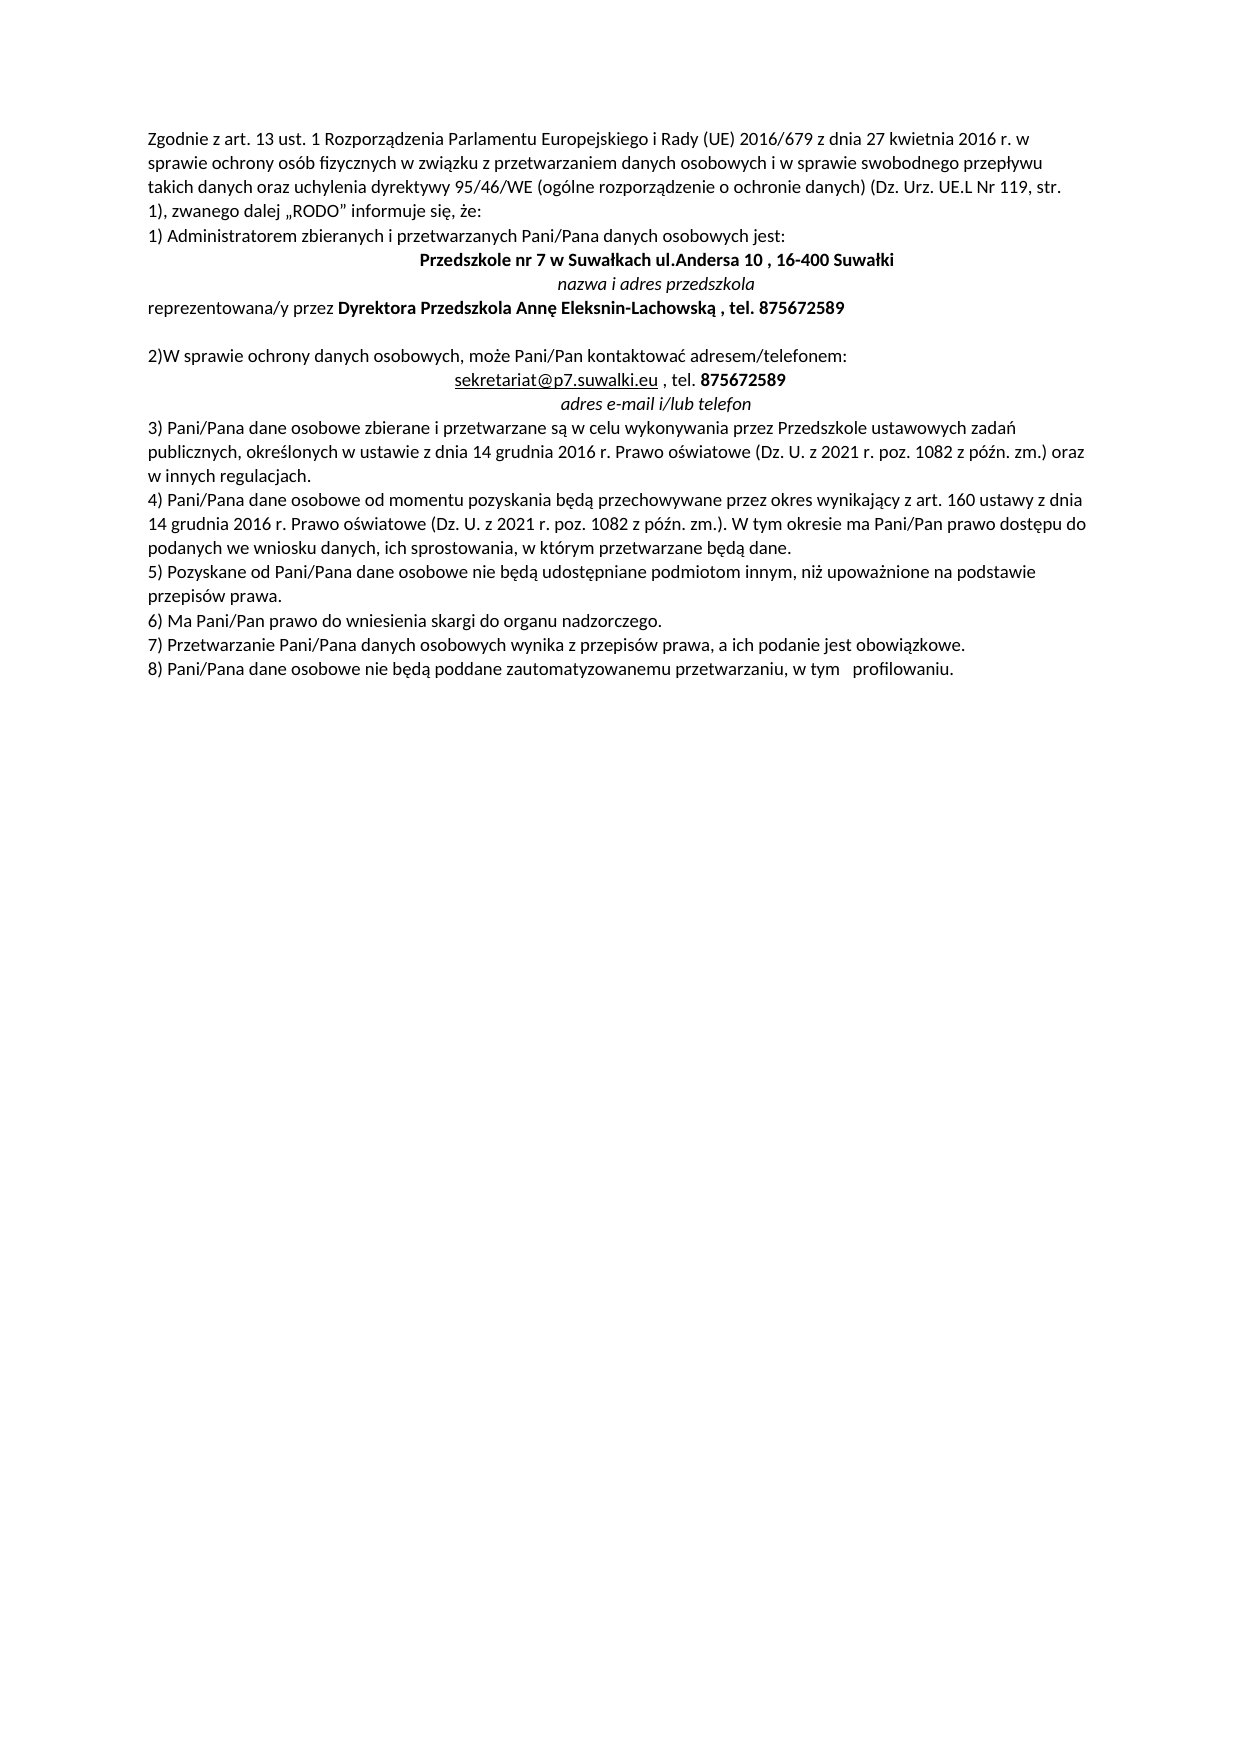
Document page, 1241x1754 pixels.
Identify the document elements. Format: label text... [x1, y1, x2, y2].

text adres e-mail i/lub telefon [148, 392, 1093, 415]
text Zgodnie z art. 13 ust. 1 Rozporządzenia Parlamentu Europejskiego i Rady (UE) 2016/679 z dnia 27 kwietnia 2016 r. w sprawie ochrony osób fizycznych w związku z przetwarzaniem danych osobowych i w sprawie swobodnego przepływu takich danych oraz uchylenia dyrektywy 95/46/WE (ogólne rozporządzenie o ochronie danych) (Dz. Urz. UE.L Nr 119, str. [148, 127, 1093, 198]
text 2)W sprawie ochrony danych osobowych, może Pani/Pan kontaktować adresem/telefonem: [148, 344, 1093, 367]
text 1) Administratorem zbieranych i przetwarzanych Pani/Pana danych osobowych jest: [148, 224, 1093, 247]
text 1), zwanego dalej „RODO” informuje się, że: [148, 200, 1093, 223]
text 3) Pani/Pana dane osobowe zbierane i przetwarzane są w celu wykonywania przez Przedszkole ustawowych zadań publicznych, określonych w ustawie z dnia 14 grudnia 2016 r. Prawo oświatowe (Dz. U. z 2021 r. poz. 1082 z późn. zm.) oraz w innych regulacjach. [148, 416, 1093, 487]
text 6) Ma Pani/Pan prawo do wniesienia skargi do organu nadzorczego. [148, 609, 1093, 632]
text sekretariat@p7.suwalki.eu , tel. 875672589 [148, 368, 1093, 391]
text reprezentowana/y przez Dyrektora Przedszkola Annę Eleksnin-Lachowską , tel. 875672589 [148, 296, 1093, 319]
text nazwa i adres przedszkola [148, 272, 1093, 295]
text 7) Przetwarzanie Pani/Pana danych osobowych wynika z przepisów prawa, a ich podanie jest obowiązkowe. [148, 633, 1093, 656]
text 4) Pani/Pana dane osobowe od momentu pozyskania będą przechowywane przez okres wynikający z art. 160 ustawy z dnia 14 grudnia 2016 r. Prawo oświatowe (Dz. U. z 2021 r. poz. 1082 z późn. zm.). W tym okresie ma Pani/Pan prawo dostępu do podanych we wniosku danych, ich sprostowania, w którym przetwarzane będą dane. [148, 488, 1093, 559]
text 5) Pozyskane od Pani/Pana dane osobowe nie będą udostępniane podmiotom innym, niż upoważnione na podstawie przepisów prawa. [148, 561, 1093, 608]
text 8) Pani/Pana dane osobowe nie będą poddane zautomatyzowanemu przetwarzaniu, w tym profilowaniu. [148, 657, 1093, 680]
text Przedszkole nr 7 w Suwałkach ul.Andersa 10 , 16-400 Suwałki [148, 248, 1093, 271]
